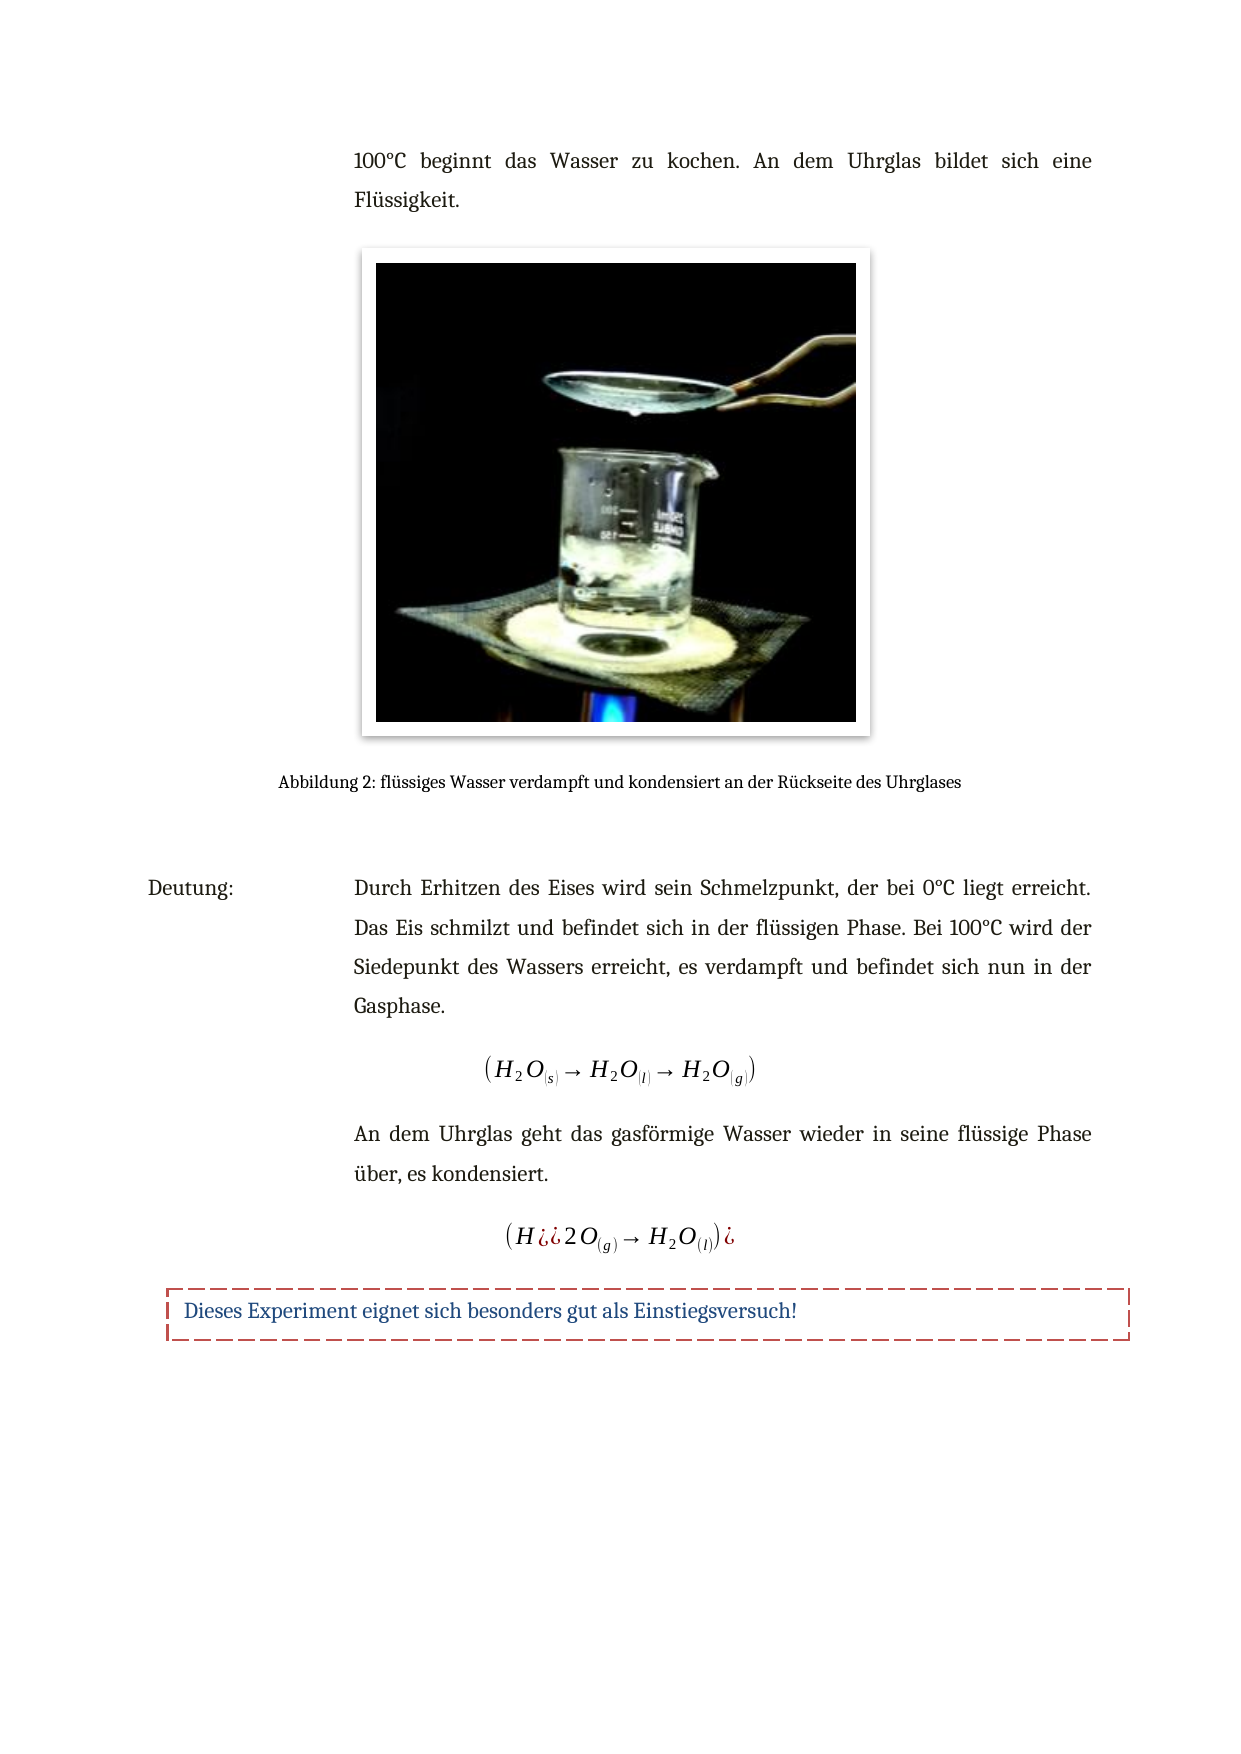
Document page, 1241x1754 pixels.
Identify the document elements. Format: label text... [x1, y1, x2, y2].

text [148, 148, 1093, 213]
text An dem Uhrglas geht das gasförmige Wasser wieder in seine flüssige Phase über, es kondensiert. [148, 1121, 1093, 1187]
picture [376, 263, 856, 722]
text Deutung: Durch Erhitzen des Eises wird sein Schmelzpunkt, der bei 0°C liegt erreicht. Das Eis schmilzt und befindet sich in der flüssigen Phase. Bei 100°C wird der Siedepunkt des Wassers erreicht, es verdampft und befindet sich nun in der Gasphase. [148, 875, 1093, 1019]
